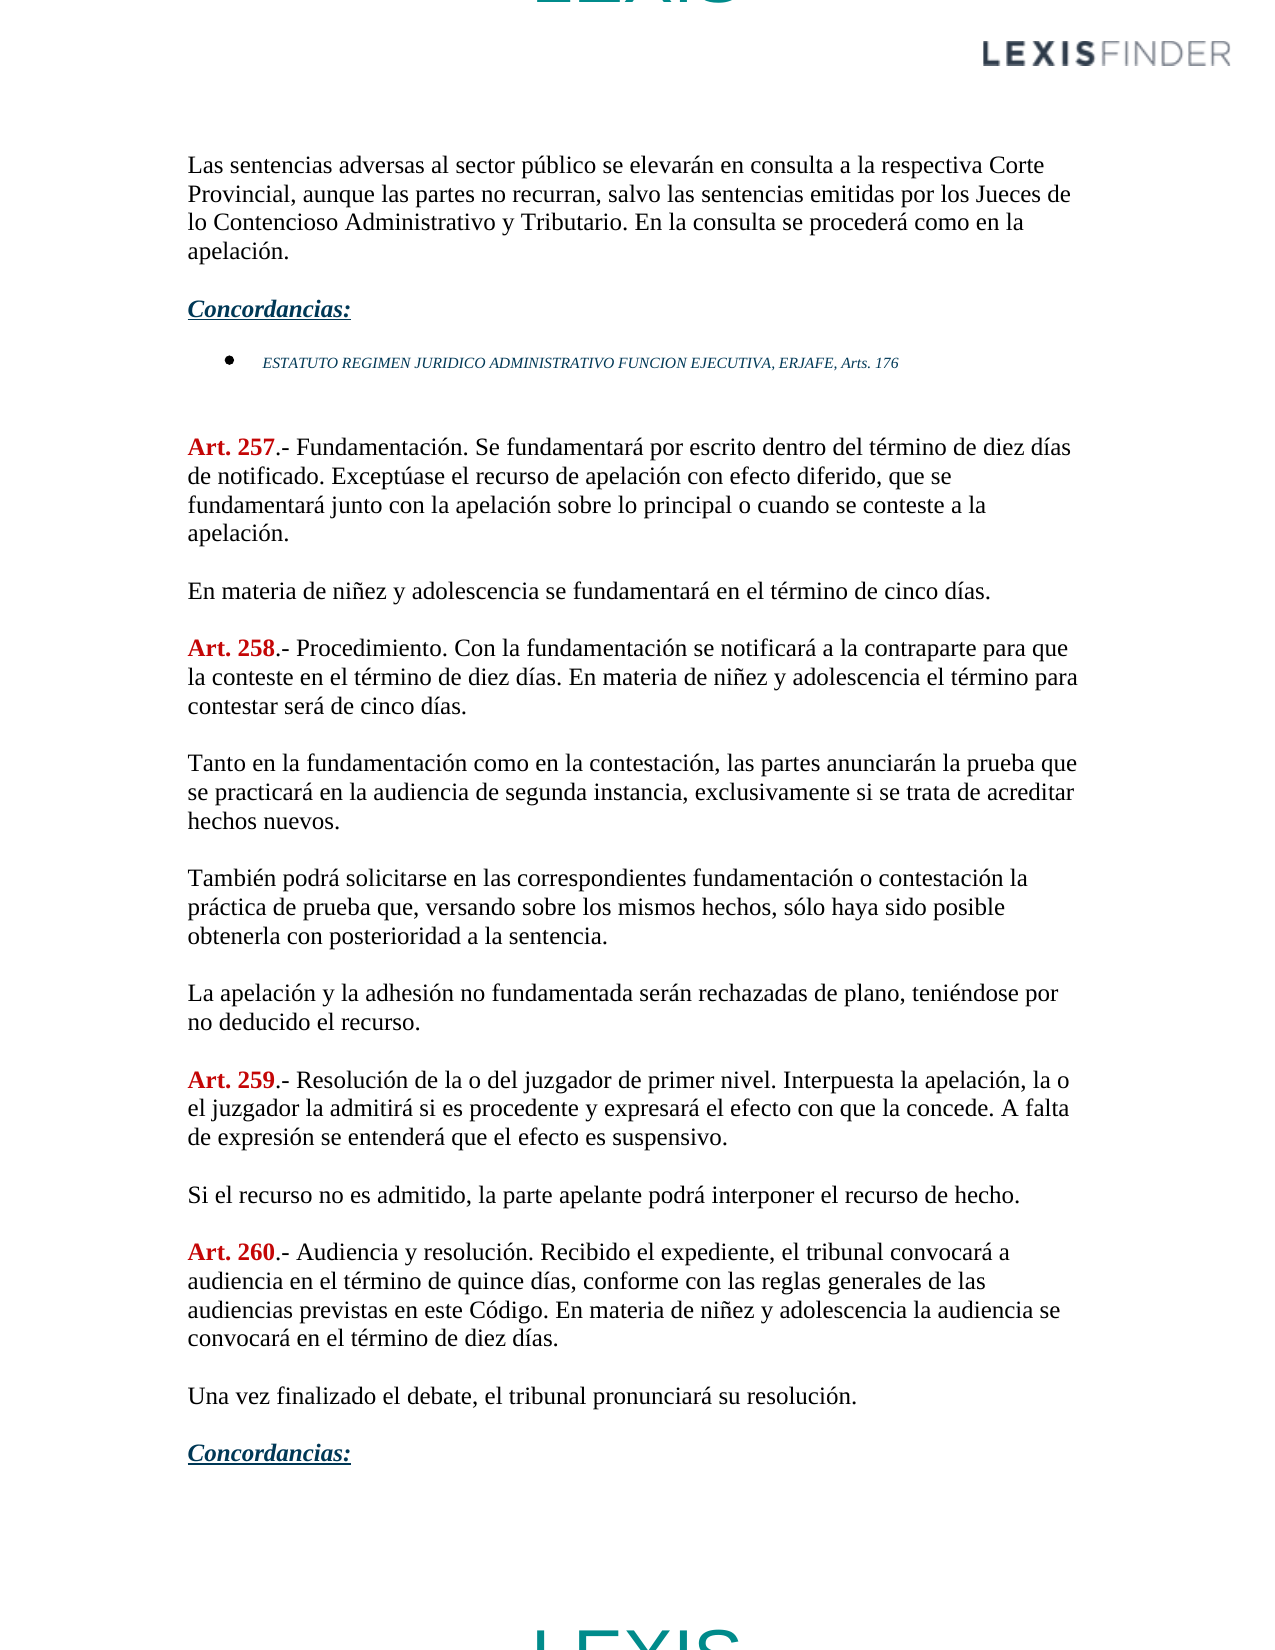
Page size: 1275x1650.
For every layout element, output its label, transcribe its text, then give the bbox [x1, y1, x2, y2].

text Art. 257.- Fundamentación. Se fundamentará por escrito dentro del término de diez días de notificado. Exceptúase el recurso de apelación con efecto diferido, que se fundamentará junto con la apelación sobre lo principal o cuando se conteste a la apelación. En materia de niñez y adolescencia se fundamentará en el término de cinco días. Art. 258.- Procedimiento. Con la fundamentación se notificará a la contraparte para que la conteste en el término de diez días. En materia de niñez y adolescencia el término para contestar será de cinco días. Tanto en la fundamentación como en la contestación, las partes anunciarán la prueba que se practicará en la audiencia de segunda instancia, exclusivamente si se trata de acreditar hechos nuevos. También podrá solicitarse en las correspondientes fundamentación o contestación la práctica de prueba que, versando sobre los mismos hechos, sólo haya sido posible obtenerla con posterioridad a la sentencia. La apelación y la adhesión no fundamentada serán rechazadas de plano, teniéndose por no deducido el recurso. Art. 259.- Resolución de la o del juzgador de primer nivel. Interpuesta la apelación, la o el juzgador la admitirá si es procedente y expresará el efecto con que la concede. A falta de expresión se entenderá que el efecto es suspensivo. Si el recurso no es admitido, la parte apelante podrá interponer el recurso de hecho. Art. 260.- Audiencia y resolución. Recibido el expediente, el tribunal convocará a audiencia en el término de quince días, conforme con las reglas generales de las audiencias previstas en este Código. En materia de niñez y adolescencia la audiencia se convocará en el término de diez días. Una vez finalizado el debate, el tribunal pronunciará su resolución. Concordancias: [187, 403, 1087, 1467]
picture [804, 358, 811, 368]
picture [570, 359, 576, 368]
picture [983, 41, 1231, 66]
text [187, 150, 1087, 322]
picture [629, 358, 638, 368]
picture [761, 359, 767, 368]
picture [288, 359, 294, 368]
picture [424, 358, 432, 368]
picture [639, 358, 644, 368]
picture [841, 359, 847, 368]
picture [362, 358, 372, 362]
picture [883, 358, 890, 368]
picture [650, 363, 658, 368]
picture [489, 359, 495, 368]
picture [311, 358, 317, 368]
list ESTATUTO REGIMEN JURIDICO ADMINISTRATIVO FUNCION EJECUTIVA, ERJAFE, Arts. 176 [225, 352, 1087, 374]
picture [731, 358, 737, 368]
picture [382, 360, 387, 368]
picture [475, 363, 484, 368]
picture [861, 361, 867, 368]
